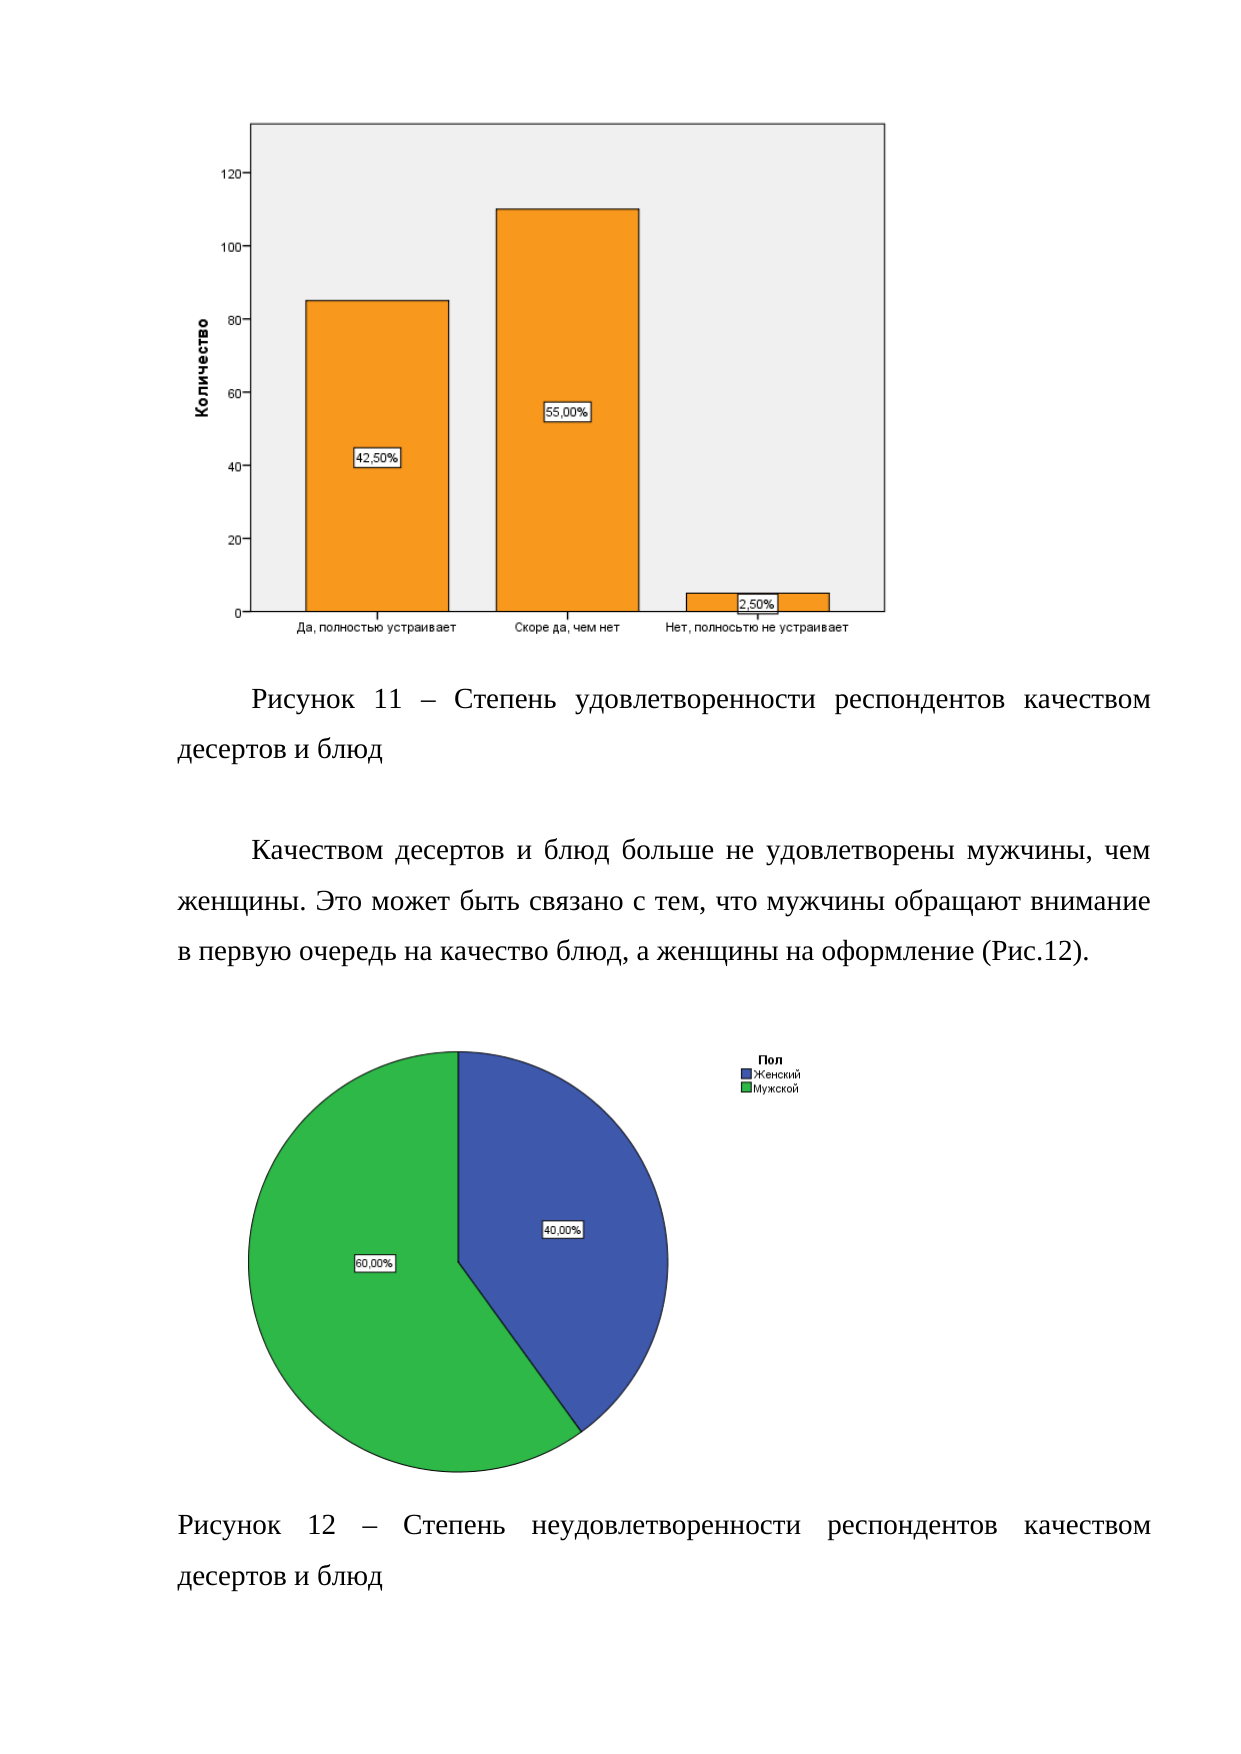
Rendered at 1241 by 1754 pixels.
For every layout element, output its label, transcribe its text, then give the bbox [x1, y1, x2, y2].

picture [177, 118, 893, 647]
text Рисунок 11 – Степень удовлетворенности респондентов качеством десертов и блюд [177, 681, 1152, 765]
text Качеством десертов и блюд больше не удовлетворены мужчины, чем женщины. Это может быть связано с тем, что мужчины обращают внимание в первую очередь на качество блюд, а женщины на оформление (Рис.12). [177, 832, 1152, 966]
picture [177, 1033, 804, 1473]
text Рисунок 12 – Степень неудовлетворенности респондентов качеством десертов и блюд [177, 1507, 1152, 1591]
